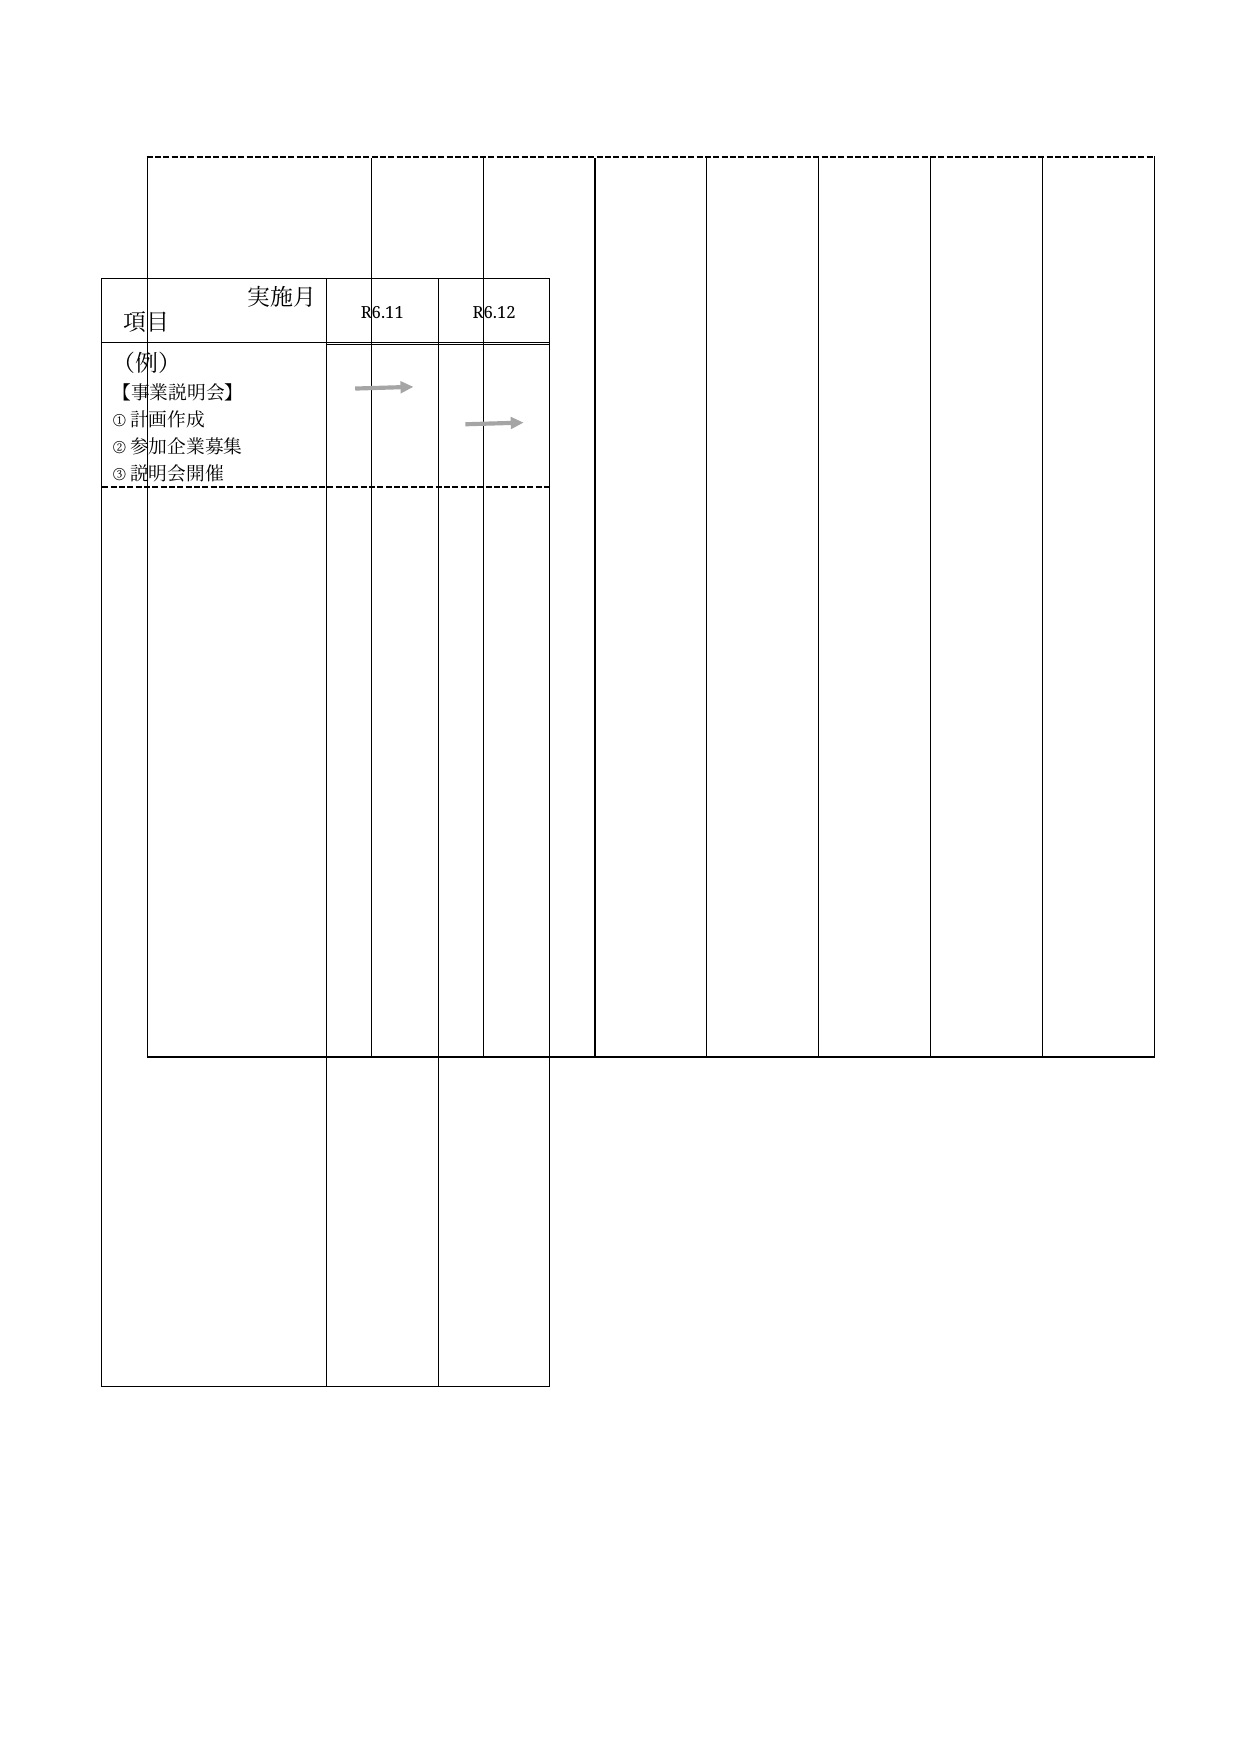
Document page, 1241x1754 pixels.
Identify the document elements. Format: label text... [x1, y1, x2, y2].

table_cell [372, 156, 483, 278]
table_cell [707, 156, 818, 1056]
table_cell [327, 345, 438, 486]
table_cell [439, 486, 549, 1386]
table_cell （例） 【事業説明会】 ①計画作成 ②参加企業募集 ③説明会開催 [102, 343, 326, 486]
table_cell [484, 156, 595, 1056]
table_cell [819, 156, 930, 1056]
table_cell [102, 486, 326, 1386]
table_cell [595, 156, 706, 1056]
table_header R6.11 [327, 279, 438, 342]
table_cell [148, 156, 372, 278]
table_cell [439, 345, 549, 486]
table_cell [931, 156, 1042, 1056]
table_header 実施月 項目 [102, 279, 326, 342]
table_cell [327, 486, 438, 1386]
table_cell [1043, 156, 1154, 1056]
table_header R6.12 [439, 279, 549, 342]
